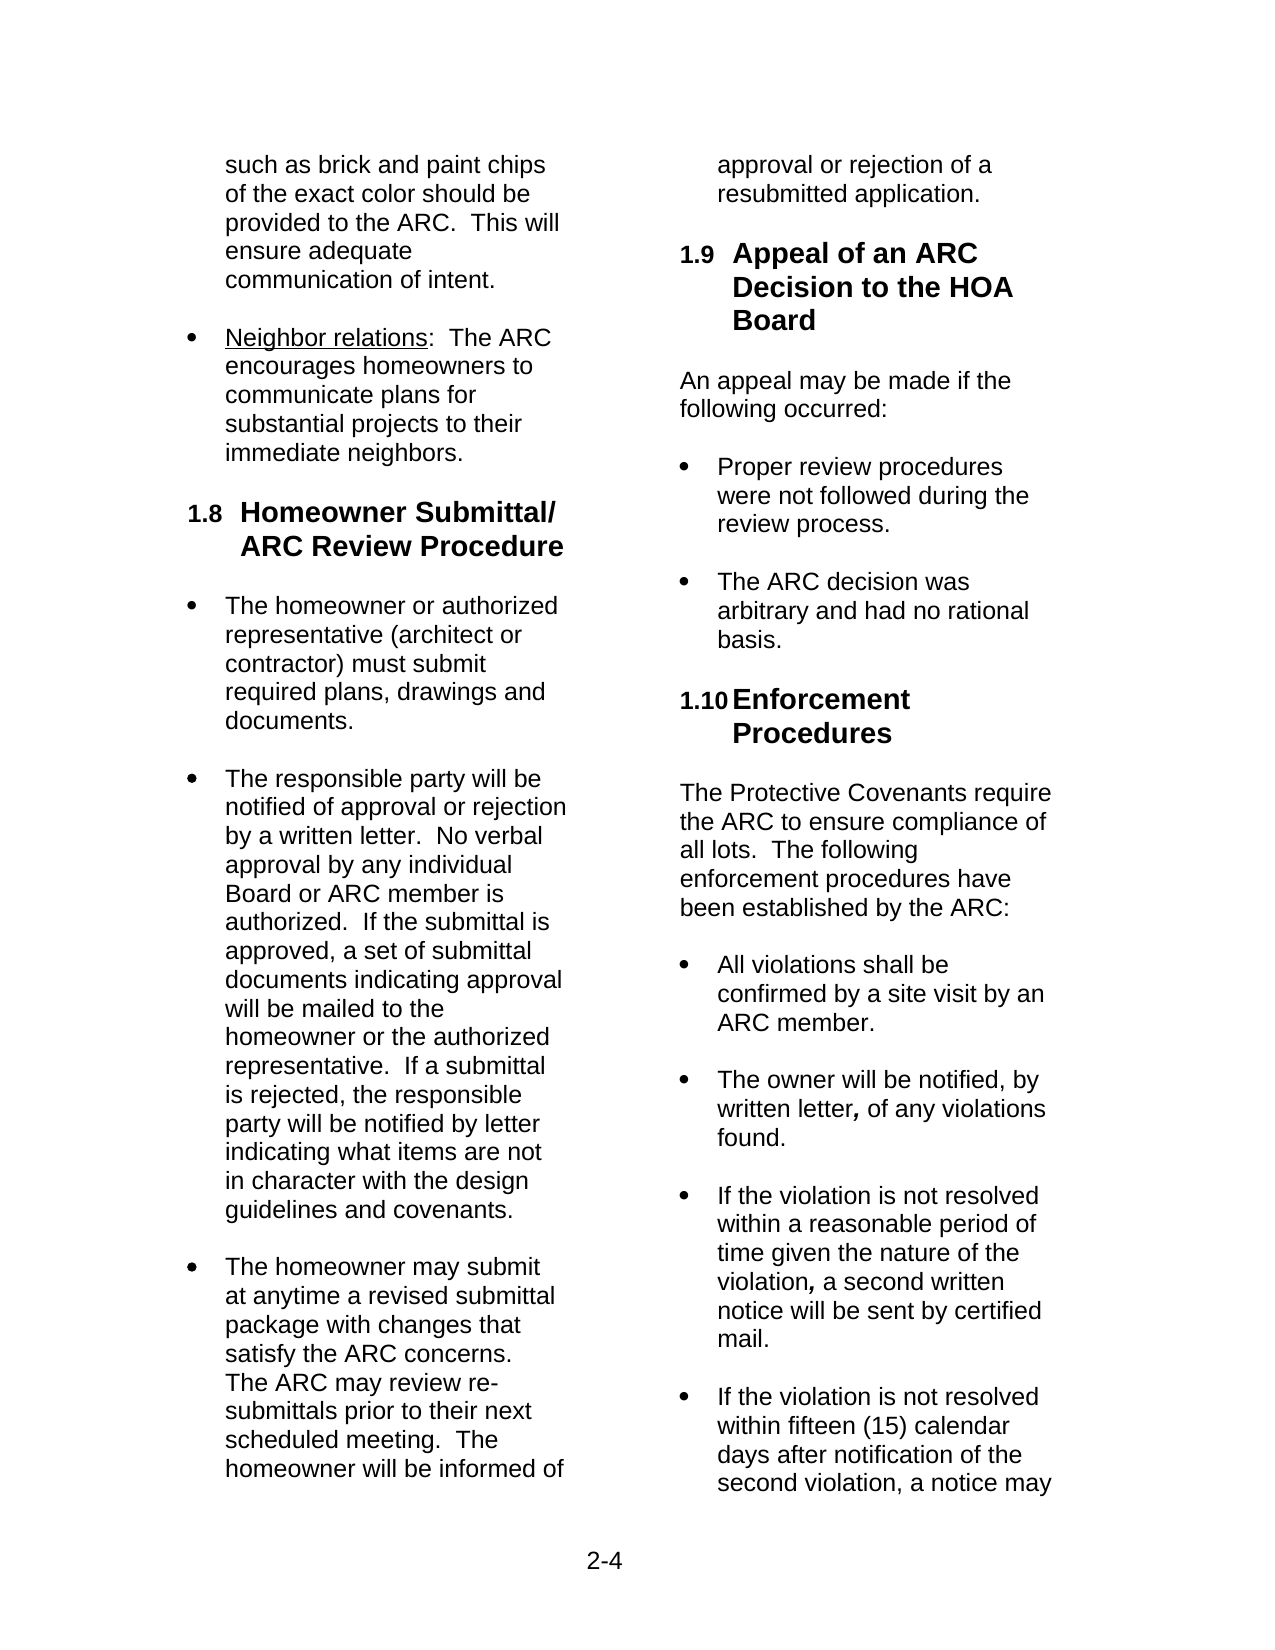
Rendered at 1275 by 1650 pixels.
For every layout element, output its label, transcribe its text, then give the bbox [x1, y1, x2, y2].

list The homeowner may submit at anytime a revised submittal package with changes that satisfy the ARC concerns. The ARC may review re-submittals prior to their next scheduled meeting. The homeowner will be informed of approval or rejection of a resubmitted application. [187, 1252, 567, 1482]
list The homeowner or authorized representative (architect or contractor) must submit required plans, drawings and documents. [187, 591, 567, 735]
list The homeowner may submit at anytime a revised submittal package with changes that satisfy the ARC concerns. The ARC may review re-submittals prior to their next scheduled meeting. The homeowner will be informed of approval or rejection of a resubmitted application. [679, 150, 1059, 207]
list If the violation is not resolved within a reasonable period of time given the nature of the violation, a second written notice will be sent by certified mail. [679, 1181, 1059, 1353]
subtitle Enforcement Procedures [679, 682, 1059, 749]
subtitle Appeal of an ARC Decision to the HOA Board [679, 236, 1059, 337]
list Proper review procedures were not followed during the review process. [679, 452, 1059, 538]
list Neighbor relations: The ARC encourages homeowners to communicate plans for substantial projects to their immediate neighbors. [187, 322, 567, 466]
list The responsible party will be notified of approval or rejection by a written letter. No verbal approval by any individual Board or ARC member is authorized. If the submittal is approved, a set of submittal documents indicating approval will be mailed to the homeowner or the authorized representative. If a submittal is rejected, the responsible party will be notified by letter indicating what items are not in character with the design guidelines and covenants. [187, 763, 567, 1224]
list The Protective Covenants require the ARC to ensure compliance of all lots. The following enforcement procedures have been established by the ARC: [679, 778, 1059, 922]
list The owner will be notified, by written letter, of any violations found. [679, 1066, 1059, 1152]
subtitle Homeowner Submittal/ ARC Review Procedure [187, 495, 567, 562]
text An appeal may be made if the following occurred: [679, 366, 1059, 423]
list All violations shall be confirmed by a site visit by an ARC member. [679, 950, 1059, 1037]
list The ARC decision was arbitrary and had no rational basis. [679, 567, 1059, 653]
